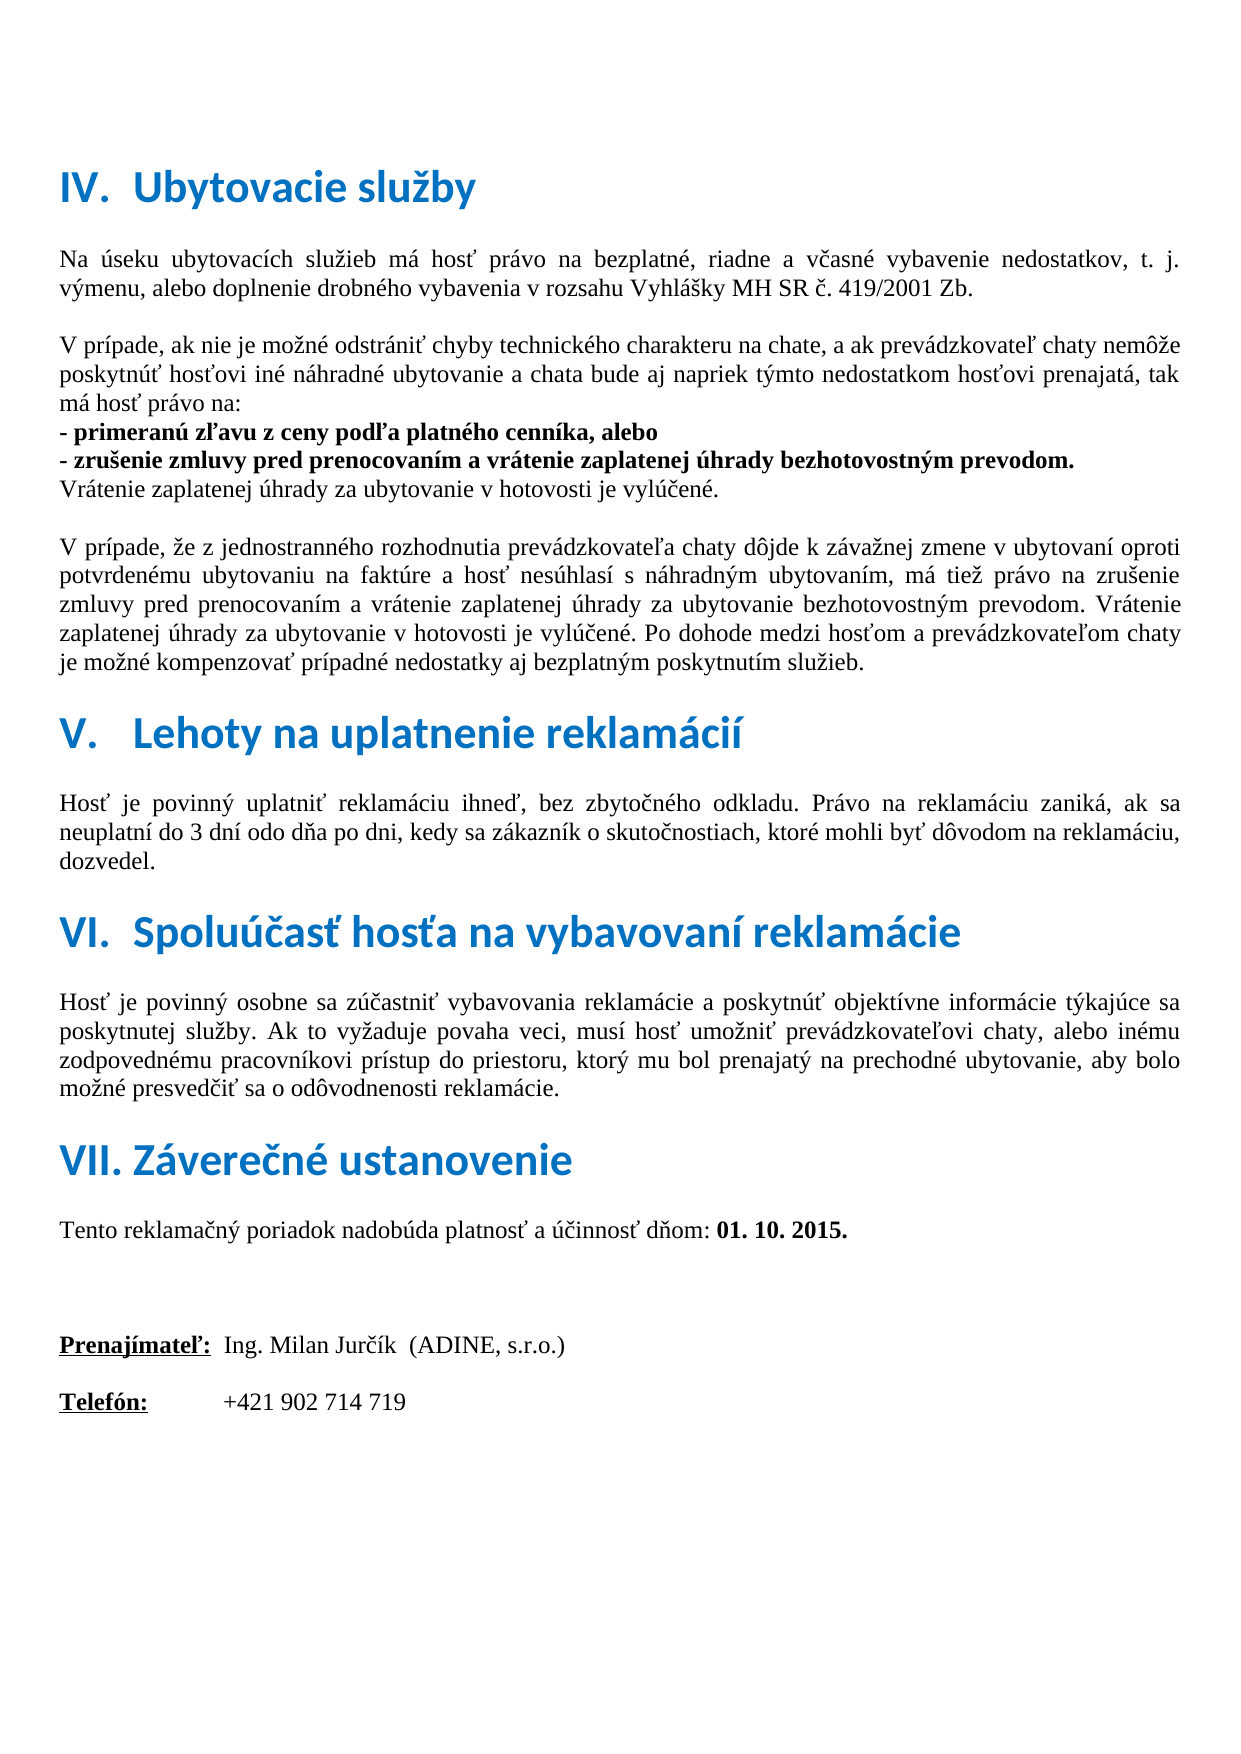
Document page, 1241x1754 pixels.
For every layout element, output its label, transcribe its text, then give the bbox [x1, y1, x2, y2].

list Spoluúčasť hosťa na vybavovaní reklamácie [59, 903, 1181, 959]
text - primeranú zľavu z ceny podľa platného cenníka, alebo [59, 417, 1181, 446]
text Na úseku ubytovacích služieb má hosť právo na bezplatné, riadne a včasné vybavenie nedostatkov, t. j. výmenu, alebo doplnenie drobného vybavenia v rozsahu Vyhlášky MH SR č. 419/2001 Zb. [59, 244, 1181, 302]
text V prípade, ak nie je možné odstrániť chyby technického charakteru na chate, a ak prevádzkovateľ chaty nemôže poskytnúť hosťovi iné náhradné ubytovanie a chata bude aj napriek týmto nedostatkom hosťovi prenajatá, tak má hosť právo na: [59, 331, 1181, 417]
list Záverečné ustanovenie [59, 1131, 1181, 1187]
text - zrušenie zmluvy pred prenocovaním a vrátenie zaplatenej úhrady bezhotovostným prevodom. [59, 446, 1181, 474]
list Lehoty na uplatnenie reklamácií [59, 704, 1181, 760]
text Hosť je povinný uplatniť reklamáciu ihneď, bez zbytočného odkladu. Právo na reklamáciu zaniká, ak sa neuplatní do 3 dní odo dňa po dni, kedy sa zákazník o skutočnostiach, ktoré mohli byť dôvodom na reklamáciu, dozvedel. [59, 788, 1181, 874]
text Telefón: +421 902 714 719 [59, 1387, 1181, 1415]
list Ubytovacie služby [59, 158, 1181, 214]
text V prípade, že z jednostranného rozhodnutia prevádzkovateľa chaty dôjde k závažnej zmene v ubytovaní oproti potvrdenému ubytovaniu na faktúre a hosť nesúhlasí s náhradným ubytovaním, má tiež právo na zrušenie zmluvy pred prenocovaním a vrátenie zaplatenej úhrady za ubytovanie bezhotovostným prevodom. Vrátenie zaplatenej úhrady za ubytovanie v hotovosti je vylúčené. Po dohode medzi hosťom a prevádzkovateľom chaty je možné kompenzovať prípadné nedostatky aj bezplatným poskytnutím služieb. [59, 532, 1181, 676]
text Tento reklamačný poriadok nadobúda platnosť a účinnosť dňom: 01. 10. 2015. [59, 1215, 1181, 1244]
text Prenajímateľ: Ing. Milan Jurčík (ADINE, s.r.o.) [59, 1330, 1181, 1387]
text Vrátenie zaplatenej úhrady za ubytovanie v hotovosti je vylúčené. [59, 474, 1181, 503]
text Hosť je povinný osobne sa zúčastniť vybavovania reklamácie a poskytnúť objektívne informácie týkajúce sa poskytnutej služby. Ak to vyžaduje povaha veci, musí hosť umožniť prevádzkovateľovi chaty, alebo inému zodpovednému pracovníkovi prístup do priestoru, ktorý mu bol prenajatý na prechodné ubytovanie, aby bolo možné presvedčiť sa o odôvodnenosti reklamácie. [59, 987, 1181, 1102]
